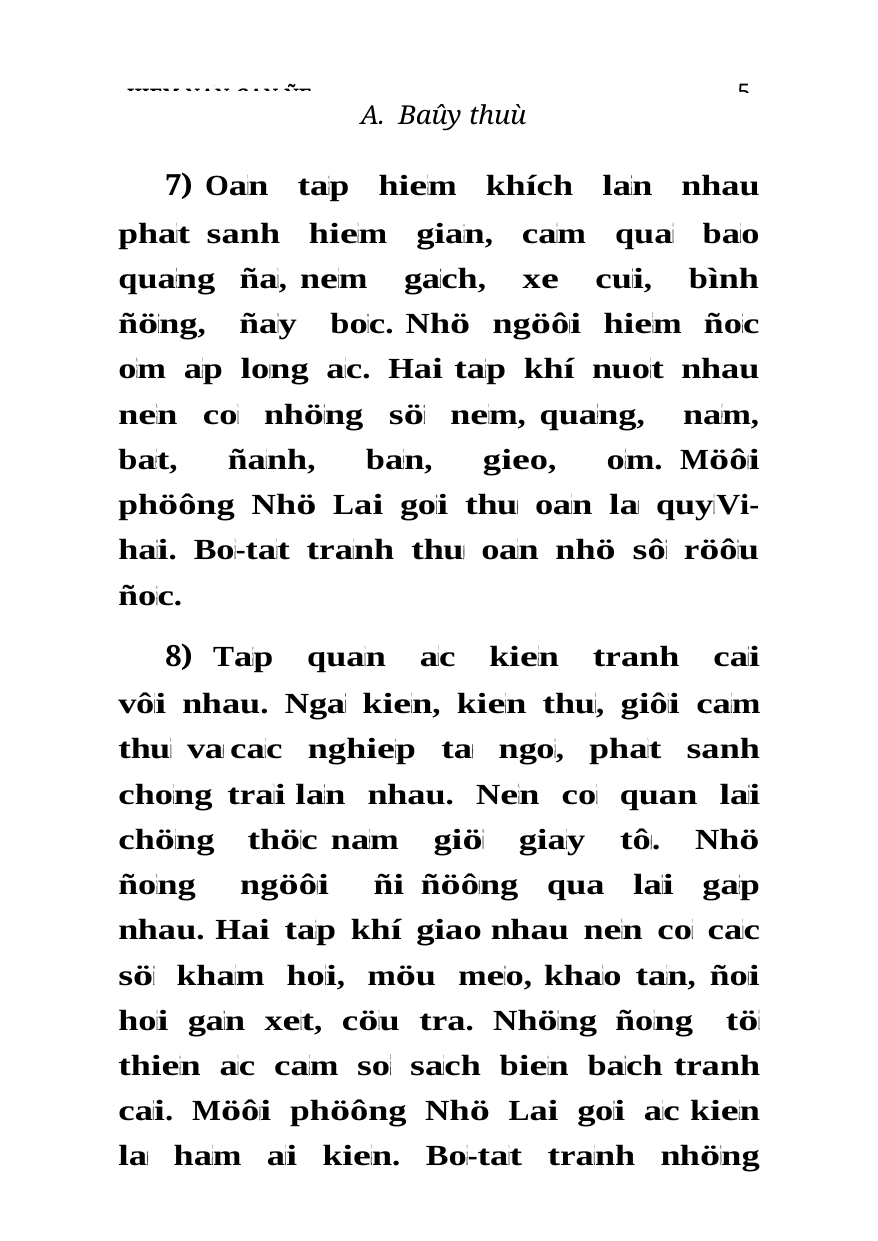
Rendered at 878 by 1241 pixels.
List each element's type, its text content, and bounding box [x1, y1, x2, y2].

list Oaùn taäp hieàm khích laãn nhau phaùt sanh hieàm giaän, caûm quaû baùo quaêng ñaù, neùm gaïch, xe cuõi, bình ñöïng, ñaõy boïc. Nhö ngöôøi hieåm ñoäc oâm aáp loøng aùc. Hai taäp khí nuoát nhau neân coù nhöõng söï neùm, quaêng, naém, baét, ñaùnh, baén, gieo, oâm. Möôøi phöông Nhö Lai goïi thuø oaùn laø quyû Vi-haïi. Boà-taùt traùnh thuø oaùn nhö sôï röôïu ñoäc. [118, 165, 760, 611]
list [118, 635, 760, 1172]
list Baûy thuù [360, 97, 798, 132]
